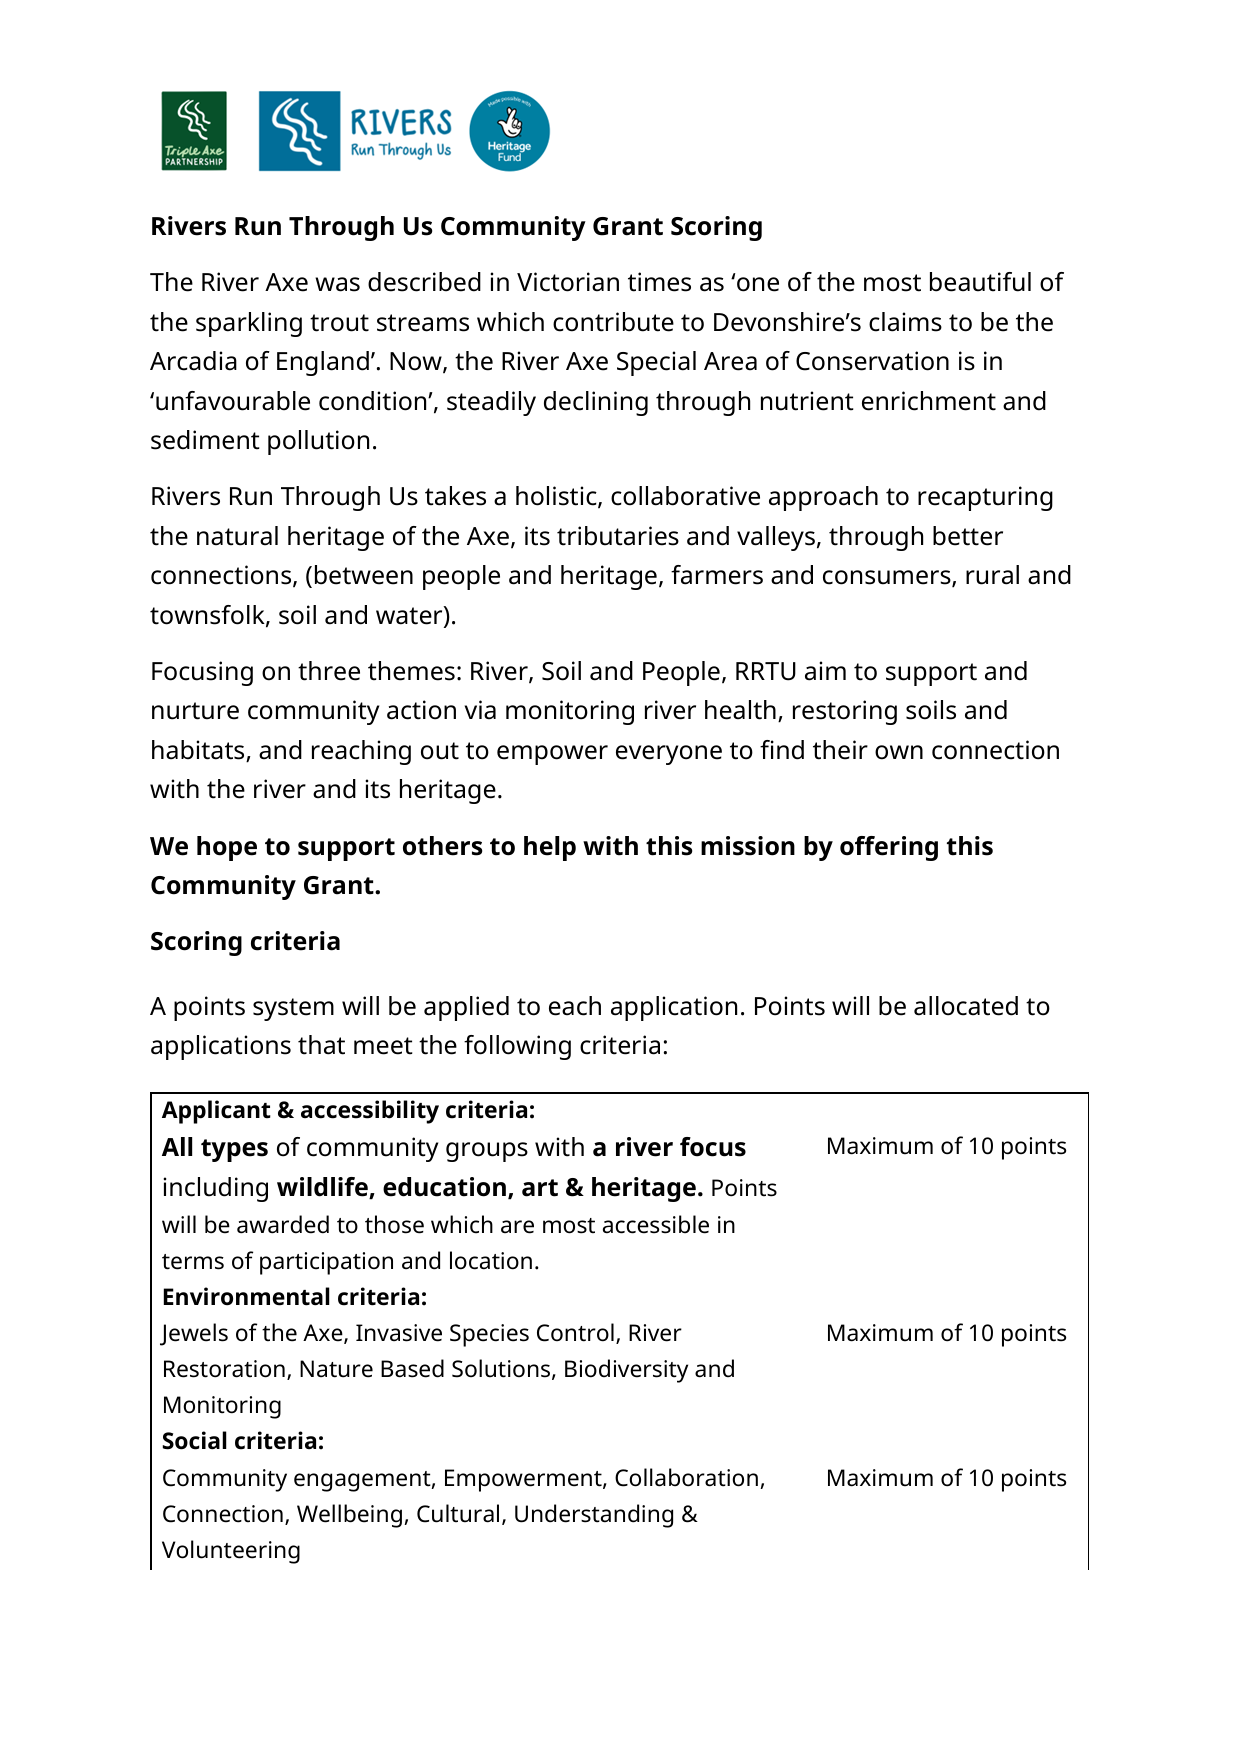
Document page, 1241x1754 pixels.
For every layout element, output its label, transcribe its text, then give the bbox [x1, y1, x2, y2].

text The River Axe was described in Victorian times as ‘one of the most beautiful of the sparkling trout streams which contribute to Devonshire’s claims to be the Arcadia of England’. Now, the River Axe Special Area of Conservation is in ‘unfavourable condition’, steadily declining through nutrient enrichment and sediment pollution. [150, 265, 1090, 457]
text Focusing on three themes: River, Soil and People, RRTU aim to support and nurture community action via monitoring river health, restoring soils and habitats, and reaching out to empower everyone to find their own connection with the river and its heritage. [150, 653, 1090, 806]
table_cell Social criteria: Community engagement, Empowerment, Collaboration, Connection, Wellbeing, Cultural, Understanding & Volunteering [152, 1425, 815, 1570]
table_header Applicant & accessibility criteria: All types of community groups with a river focus including wildlife, education, art & heritage. Points will be awarded to those which are most accessible in terms of participation and location. [152, 1094, 815, 1281]
table_cell Maximum of 10 points [815, 1425, 1088, 1570]
text Rivers Run Through Us takes a holistic, collaborative approach to recapturing the natural heritage of the Axe, its tributaries and valleys, through better connections, (between people and heritage, farmers and consumers, rural and townsfolk, soil and water). [150, 479, 1090, 631]
table_cell Maximum of 10 points [815, 1281, 1088, 1425]
text A points system will be applied to each application. Points will be allocated to applications that meet the following criteria: [150, 988, 1090, 1062]
text We hope to support others to help with this mission by offering this Community Grant. [150, 828, 1090, 902]
table_cell Environmental criteria: Jewels of the Axe, Invasive Species Control, River Restoration, Nature Based Solutions, Biodiversity and Monitoring [152, 1281, 815, 1425]
table_header Maximum of 10 points [815, 1094, 1088, 1281]
text Scoring criteria [150, 924, 1090, 958]
picture [150, 75, 561, 188]
text Rivers Run Through Us Community Grant Scoring [150, 209, 1090, 243]
